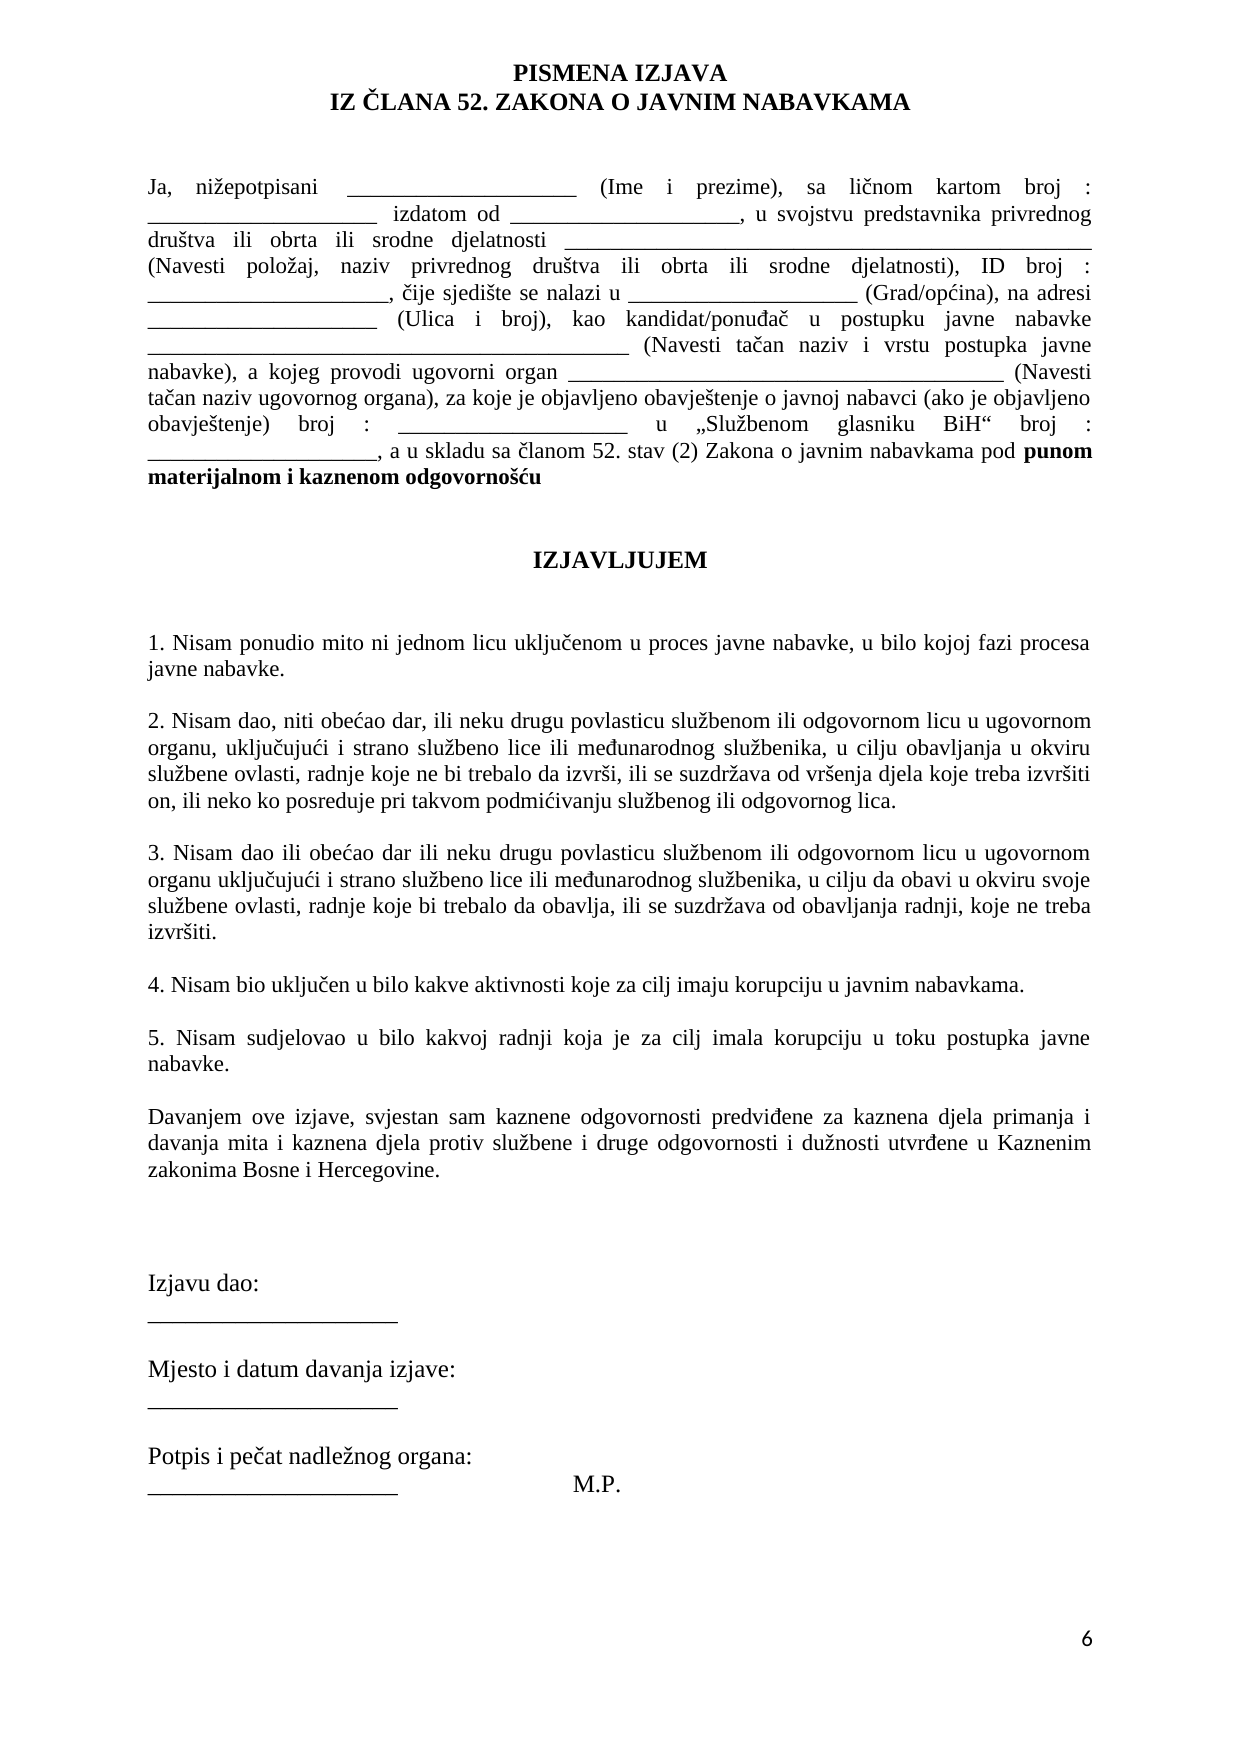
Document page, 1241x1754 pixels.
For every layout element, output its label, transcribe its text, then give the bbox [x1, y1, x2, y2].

text IZ ČLANA 52. ZAKONA O JAVNIM NABAVKAMA [148, 87, 1092, 116]
text 2. Nisam dao, niti obećao dar, ili neku drugu povlasticu službenom ili odgovornom licu u ugovornom organu, uključujući i strano službeno lice ili međunarodnog službenika, u cilju obavljanja u okviru službene ovlasti, radnje koje ne bi trebalo da izvrši, ili se suzdržava od vršenja djela koje treba izvršiti on, ili neko ko posreduje pri takvom podmićivanju službenog ili odgovornog lica. [148, 708, 1092, 813]
text 3. Nisam dao ili obećao dar ili neku drugu povlasticu službenom ili odgovornom licu u ugovornom organu uključujući i strano službeno lice ili međunarodnog službenika, u cilju da obavi u okviru svoje službene ovlasti, radnje koje bi trebalo da obavlja, ili se suzdržava od obavljanja radnji, koje ne treba izvršiti. [148, 839, 1092, 945]
text PISMENA IZJAVA [148, 58, 1092, 87]
text 4. Nisam bio uključen u bilo kakve aktivnosti koje za cilj imaju korupciju u javnim nabavkama. [148, 971, 1092, 997]
text Ja, nižepotpisani ____________________ (Ime i prezime), sa ličnom kartom broj : ____________________ izdatom od ____________________, u svojstvu predstavnika privrednog društva ili obrta ili srodne djelatnosti ______________________________________________ (Navesti položaj, naziv privrednog društva ili obrta ili srodne djelatnosti), ID broj : _____________________, čije sjedište se nalazi u ____________________ (Grad/općina), na adresi ____________________ (Ulica i broj), kao kandidat/ponuđač u postupku javne nabavke __________________________________________ (Navesti tačan naziv i vrstu postupka javne nabavke), a kojeg provodi ugovorni organ ______________________________________ (Navesti tačan naziv ugovornog organa), za koje je objavljeno obavještenje o javnoj nabavci (ako je objavljeno obavještenje) broj : ____________________ u „Službenom glasniku BiH“ broj : ____________________, a u skladu sa članom 52. stav (2) Zakona o javnim nabavkama pod punom materijalnom i kaznenom odgovornošću [148, 173, 1092, 489]
text ____________________ [148, 1297, 1092, 1326]
text Izjavu dao: [148, 1268, 1092, 1297]
text IZJAVLJUJEM [148, 545, 1092, 573]
text Mjesto i datum davanja izjave: [148, 1354, 1092, 1383]
text ____________________ M.P. [148, 1469, 1092, 1498]
text Potpis i pečat nadležnog organa: [148, 1441, 1092, 1469]
text Davanjem ove izjave, svjestan sam kaznene odgovornosti predviđene za kaznena djela primanja i davanja mita i kaznena djela protiv službene i druge odgovornosti i dužnosti utvrđene u Kaznenim zakonima Bosne i Hercegovine. [148, 1103, 1092, 1182]
text ____________________ [148, 1383, 1092, 1412]
text 5. Nisam sudjelovao u bilo kakvoj radnji koja je za cilj imala korupciju u toku postupka javne nabavke. [148, 1024, 1092, 1077]
text 1. Nisam ponudio mito ni jednom licu uključenom u proces javne nabavke, u bilo kojoj fazi procesa javne nabavke. [148, 628, 1092, 681]
